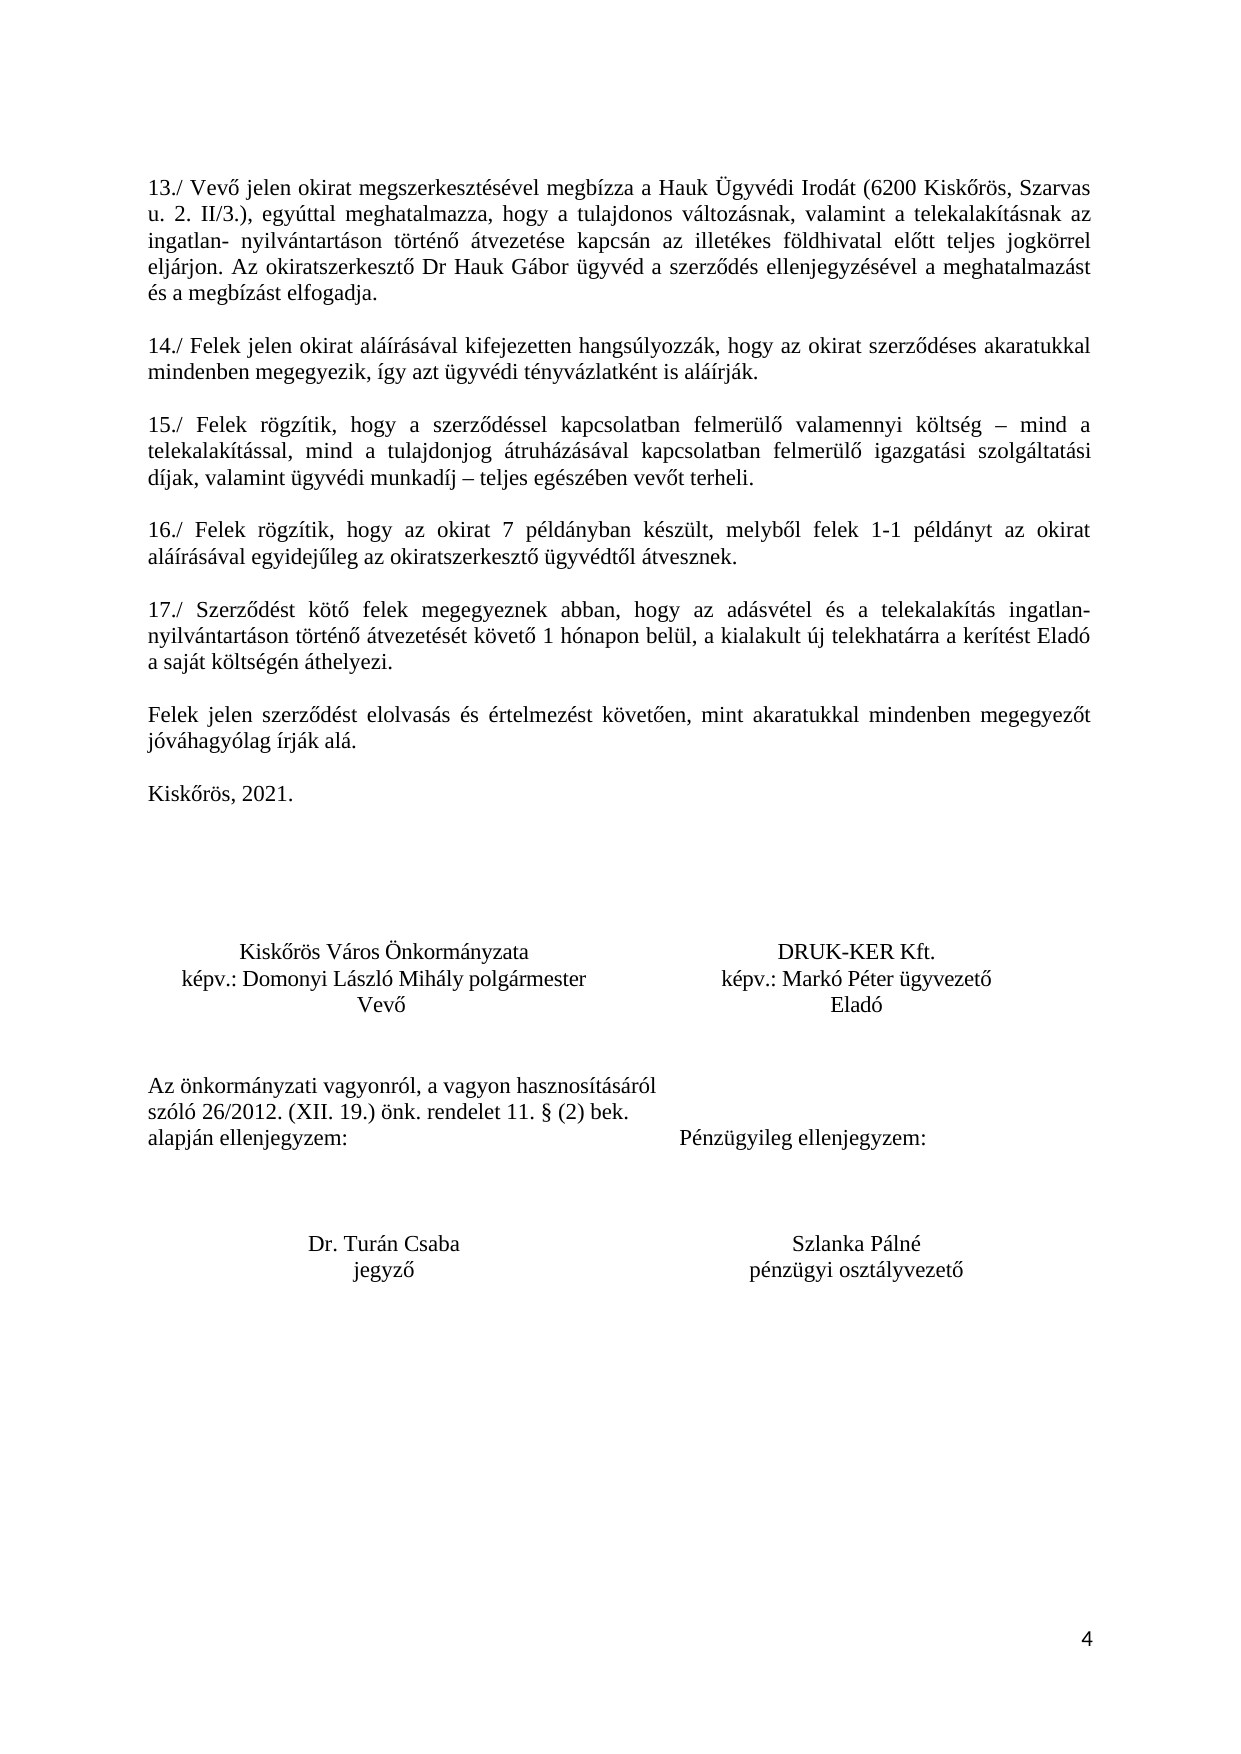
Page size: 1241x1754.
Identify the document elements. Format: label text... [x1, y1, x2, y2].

text jegyző pénzügyi osztályvezető [148, 1256, 1093, 1282]
text 14./ Felek jelen okirat aláírásával kifejezetten hangsúlyozzák, hogy az okirat szerződéses akaratukkal mindenben megegyezik, így azt ügyvédi tényvázlatként is aláírják. [148, 332, 1093, 385]
text Kiskőrös, 2021. [148, 780, 1093, 806]
text Felek jelen szerződést elolvasás és értelmezést követően, mint akaratukkal mindenben megegyezőt jóváhagyólag írják alá. [148, 701, 1093, 754]
text alapján ellenjegyzem: Pénzügyileg ellenjegyzem: [148, 1124, 1093, 1151]
text 17./ Szerződést kötő felek megegyeznek abban, hogy az adásvétel és a telekalakítás ingatlan- nyilvántartáson történő átvezetését követő 1 hónapon belül, a kialakult új telekhatárra a kerítést Eladó a saját költségén áthelyezi. [148, 596, 1093, 675]
text 16./ Felek rögzítik, hogy az okirat 7 példányban készült, melyből felek 1-1 példányt az okirat aláírásával egyidejűleg az okiratszerkesztő ügyvédtől átvesznek. [148, 517, 1093, 569]
text képv.: Domonyi László Mihály polgármester képv.: Markó Péter ügyvezető [148, 964, 1093, 991]
text 13./ Vevő jelen okirat megszerkesztésével megbízza a Hauk Ügyvédi Irodát (6200 Kiskőrös, Szarvas u. 2. II/3.), egyúttal meghatalmazza, hogy a tulajdonos változásnak, valamint a telekalakításnak az ingatlan- nyilvántartáson történő átvezetése kapcsán az illetékes földhivatal előtt teljes jogkörrel eljárjon. Az okiratszerkesztő Dr Hauk Gábor ügyvéd a szerződés ellenjegyzésével a meghatalmazást és a megbízást elfogadja. [148, 174, 1093, 306]
text 15./ Felek rögzítik, hogy a szerződéssel kapcsolatban felmerülő valamennyi költség – mind a telekalakítással, mind a tulajdonjog átruházásával kapcsolatban felmerülő igazgatási szolgáltatási díjak, valamint ügyvédi munkadíj – teljes egészében vevőt terheli. [148, 411, 1093, 490]
text Kiskőrös Város Önkormányzata DRUK-KER Kft. [148, 938, 1093, 964]
text Dr. Turán Csaba Szlanka Pálné [148, 1230, 1093, 1256]
text szóló 26/2012. (XII. 19.) önk. rendelet 11. § (2) bek. [148, 1098, 1093, 1124]
text Vevő Eladó [148, 991, 1093, 1017]
text Az önkormányzati vagyonról, a vagyon hasznosításáról [148, 1072, 1093, 1098]
